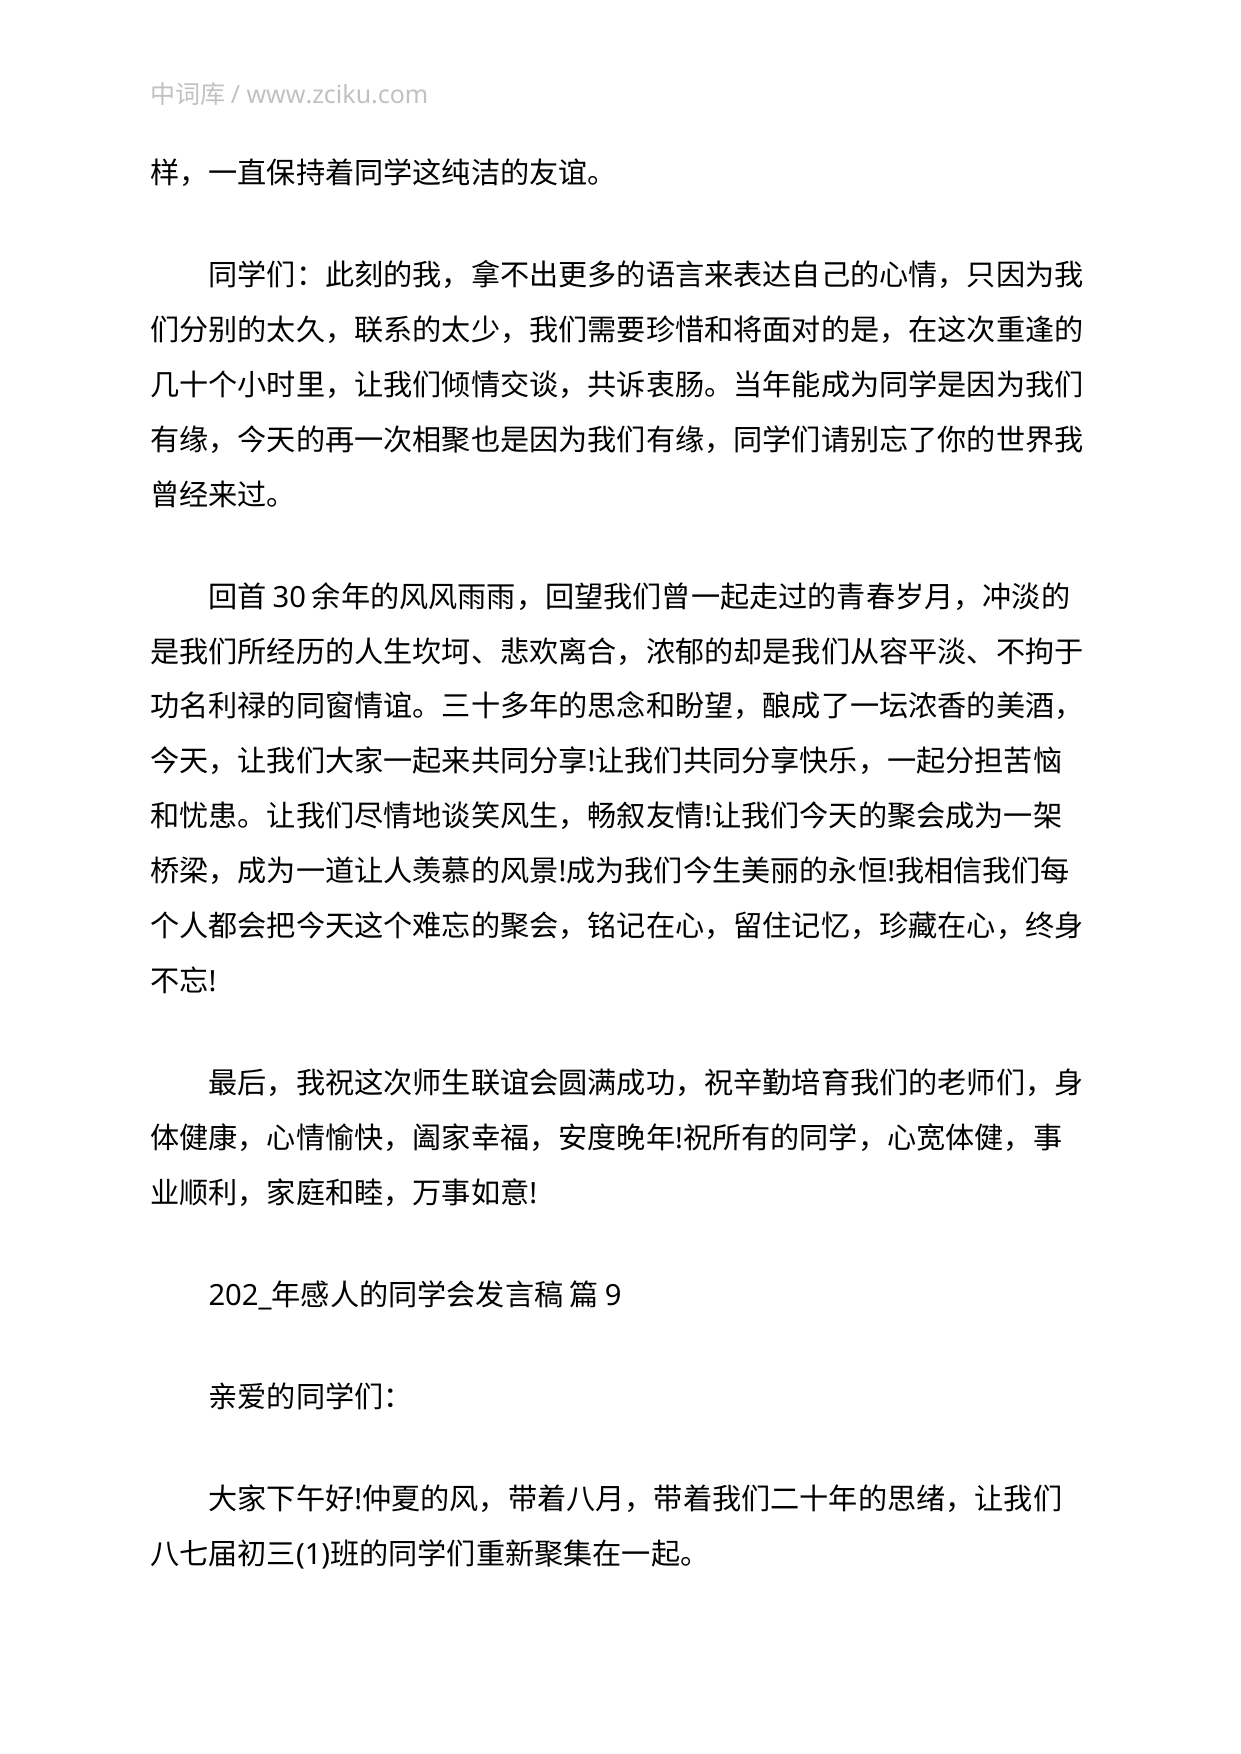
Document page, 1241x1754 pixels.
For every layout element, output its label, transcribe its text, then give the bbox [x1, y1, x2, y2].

text 大家下午好!仲夏的风，带着八月，带着我们二十年的思绪，让我们八七届初三(1)班的同学们重新聚集在一起。 [150, 1475, 1090, 1573]
text 回首30余年的风风雨雨，回望我们曾一起走过的青春岁月，冲淡的是我们所经历的人生坎坷、悲欢离合，浓郁的却是我们从容平淡、不拘于功名利禄的同窗情谊。三十多年的思念和盼望，酿成了一坛浓香的美酒，今天，让我们大家一起来共同分享!让我们共同分享快乐，一起分担苦恼和忧患。让我们尽情地谈笑风生，畅叙友情!让我们今天的聚会成为一架桥梁，成为一道让人羡慕的风景!成为我们今生美丽的永恒!我相信我们每个人都会把今天这个难忘的聚会，铭记在心，留住记忆，珍藏在心，终身不忘! [150, 573, 1090, 1000]
text 202_年感人的同学会发言稿 篇9 [150, 1272, 1090, 1314]
text 亲爱的同学们： [150, 1374, 1090, 1416]
text 同学们：此刻的我，拿不出更多的语言来表达自己的心情，只因为我们分别的太久，联系的太少，我们需要珍惜和将面对的是，在这次重逢的几十个小时里，让我们倾情交谈，共诉衷肠。当年能成为同学是因为我们有缘，今天的再一次相聚也是因为我们有缘，同学们请别忘了你的世界我曾经来过。 [150, 252, 1090, 514]
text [150, 150, 1090, 192]
text 最后，我祝这次师生联谊会圆满成功，祝辛勤培育我们的老师们，身体健康，心情愉快，阖家幸福，安度晚年!祝所有的同学，心宽体健，事业顺利，家庭和睦，万事如意! [150, 1060, 1090, 1212]
